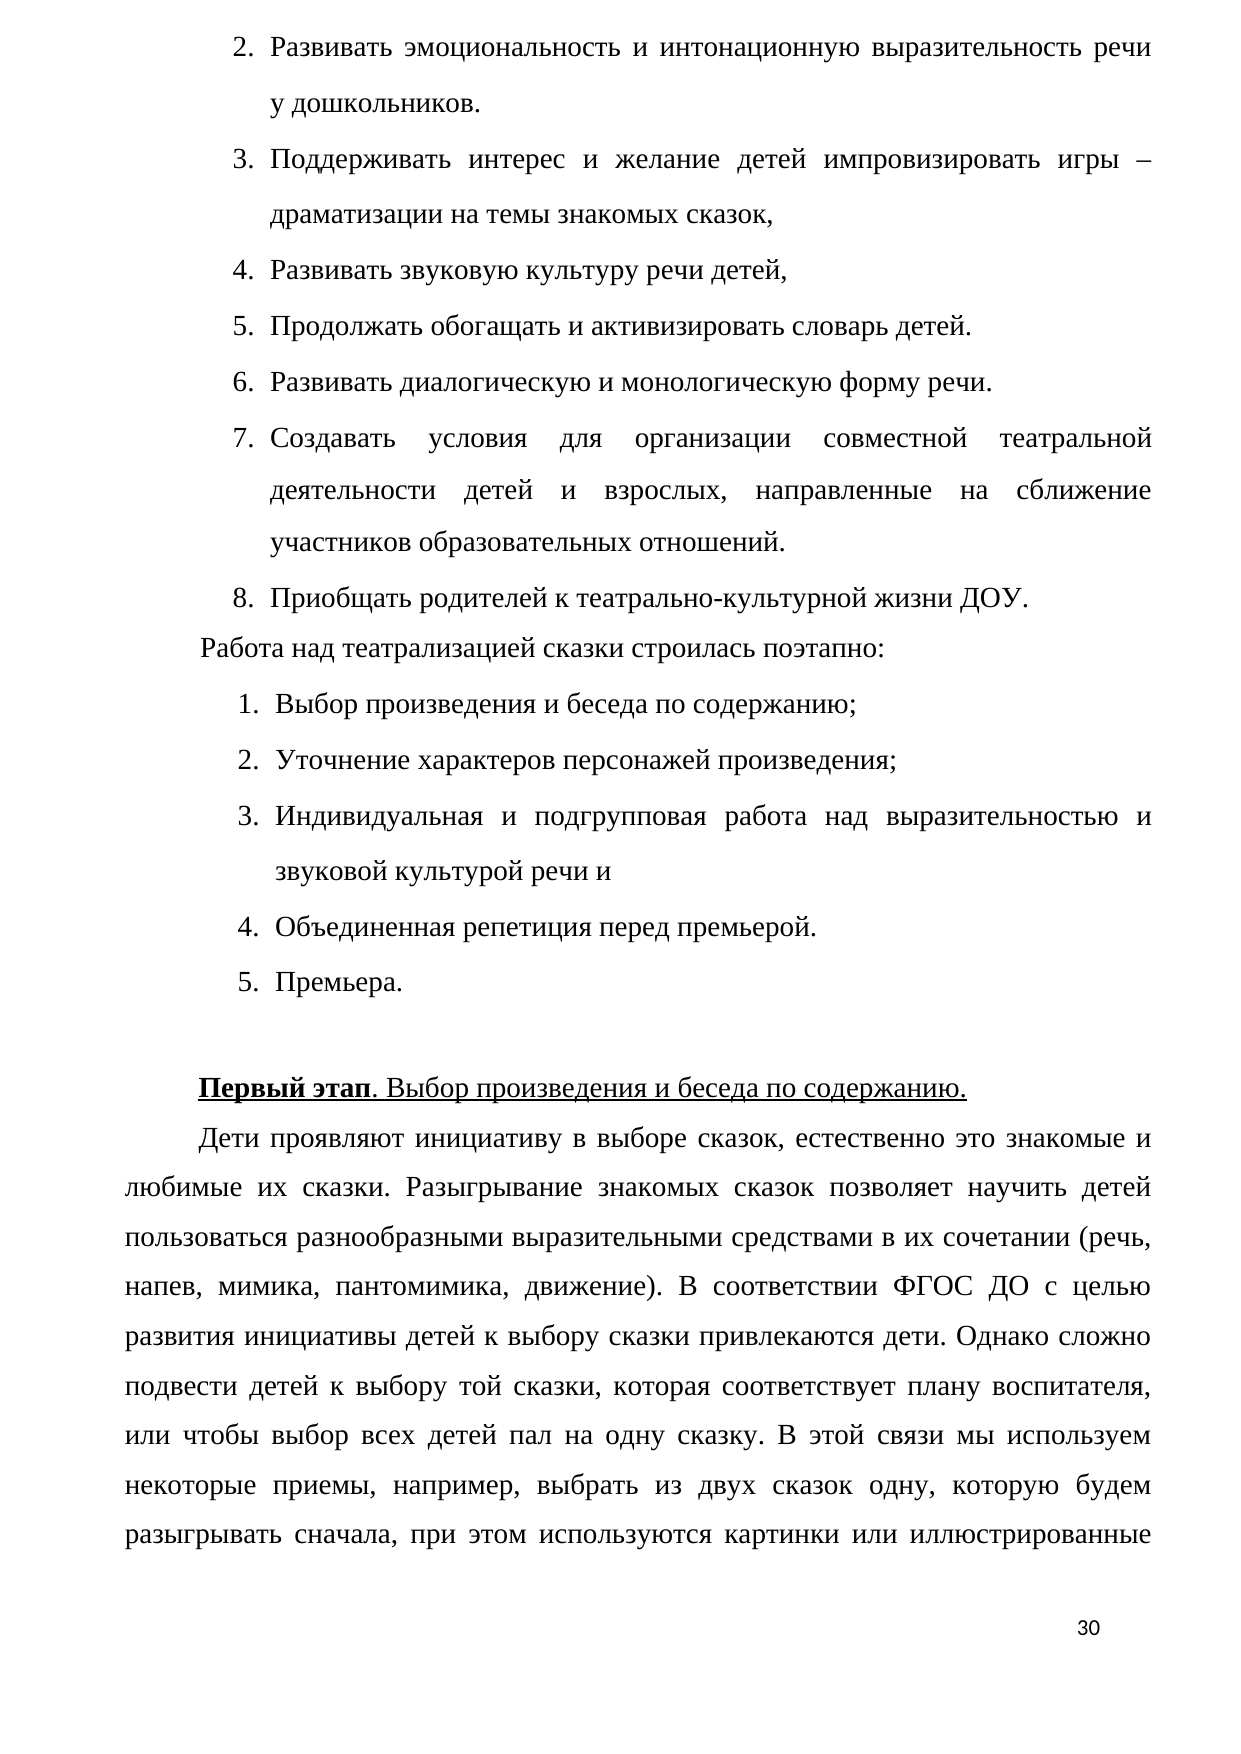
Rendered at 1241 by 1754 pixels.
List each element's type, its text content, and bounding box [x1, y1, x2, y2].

list Индивидуальная и подгрупповая работа над выразительностью и звуковой культурой речи и [237, 798, 1152, 887]
list Развивать эмоциональность и интонационную выразительность речи у дошкольников. [232, 29, 1152, 118]
list Уточнение характеров персонажей произведения; [237, 742, 1152, 775]
list Объединенная репетиция перед премьерой. [237, 909, 1152, 943]
text Первый этап. Выбор произведения и беседа по содержанию. [198, 1070, 1159, 1103]
list Поддерживать интерес и желание детей импровизировать игры – драматизации на темы знакомых сказок, [232, 141, 1152, 229]
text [124, 1120, 1152, 1550]
list Премьера. [237, 964, 1152, 998]
list Приобщать родителей к театрально-культурной жизни ДОУ. [232, 580, 1152, 613]
text Работа над театрализацией сказки строилась поэтапно: [200, 630, 1152, 663]
list Развивать звуковую культуру речи детей, [232, 252, 1152, 285]
list Выбор произведения и беседа по содержанию; [237, 686, 1152, 719]
list Создавать условия для организации совместной театральной деятельности детей и взрослых, направленные на сближение участников образовательных отношений. [232, 420, 1152, 558]
list Развивать диалогическую и монологическую форму речи. [232, 364, 1152, 397]
list Продолжать обогащать и активизировать словарь детей. [232, 308, 1152, 341]
